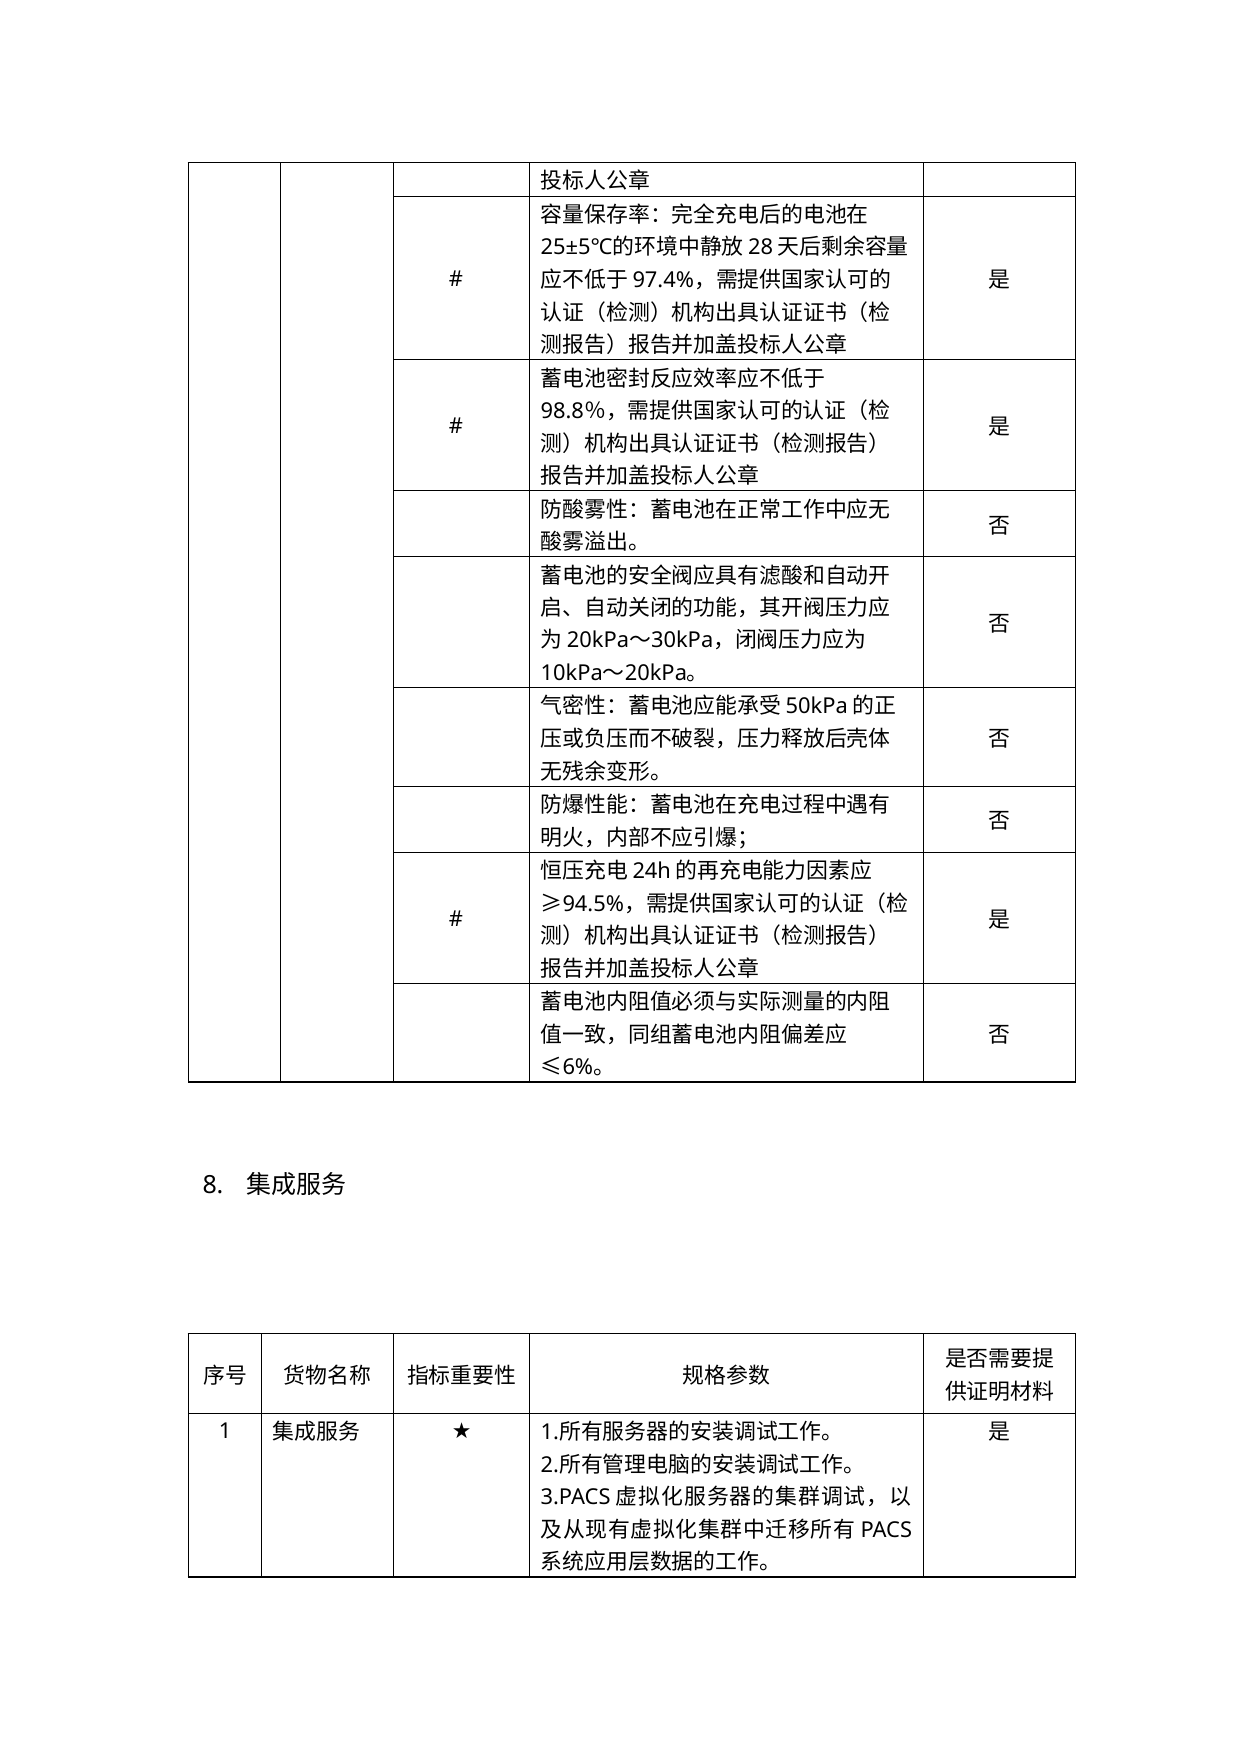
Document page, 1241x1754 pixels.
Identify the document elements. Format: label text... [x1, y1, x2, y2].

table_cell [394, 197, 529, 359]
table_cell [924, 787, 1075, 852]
list 集成服务 [202, 1150, 1053, 1215]
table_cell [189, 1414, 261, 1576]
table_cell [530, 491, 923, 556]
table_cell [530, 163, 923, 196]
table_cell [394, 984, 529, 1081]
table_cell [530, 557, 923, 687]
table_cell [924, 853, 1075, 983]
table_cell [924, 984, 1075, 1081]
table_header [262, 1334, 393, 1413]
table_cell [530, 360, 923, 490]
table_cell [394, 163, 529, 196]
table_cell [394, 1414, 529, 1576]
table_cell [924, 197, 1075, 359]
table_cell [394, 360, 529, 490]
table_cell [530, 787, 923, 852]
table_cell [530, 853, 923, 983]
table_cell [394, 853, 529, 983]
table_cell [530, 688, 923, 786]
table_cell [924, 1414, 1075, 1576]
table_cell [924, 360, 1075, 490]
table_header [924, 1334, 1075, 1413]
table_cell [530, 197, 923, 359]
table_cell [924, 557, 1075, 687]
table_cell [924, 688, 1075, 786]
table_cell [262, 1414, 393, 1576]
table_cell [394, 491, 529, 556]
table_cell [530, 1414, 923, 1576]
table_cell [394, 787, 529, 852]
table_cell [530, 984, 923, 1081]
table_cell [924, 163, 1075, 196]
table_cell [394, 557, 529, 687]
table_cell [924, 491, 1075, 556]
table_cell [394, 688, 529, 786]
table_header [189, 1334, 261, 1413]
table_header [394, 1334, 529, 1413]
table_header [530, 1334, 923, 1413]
